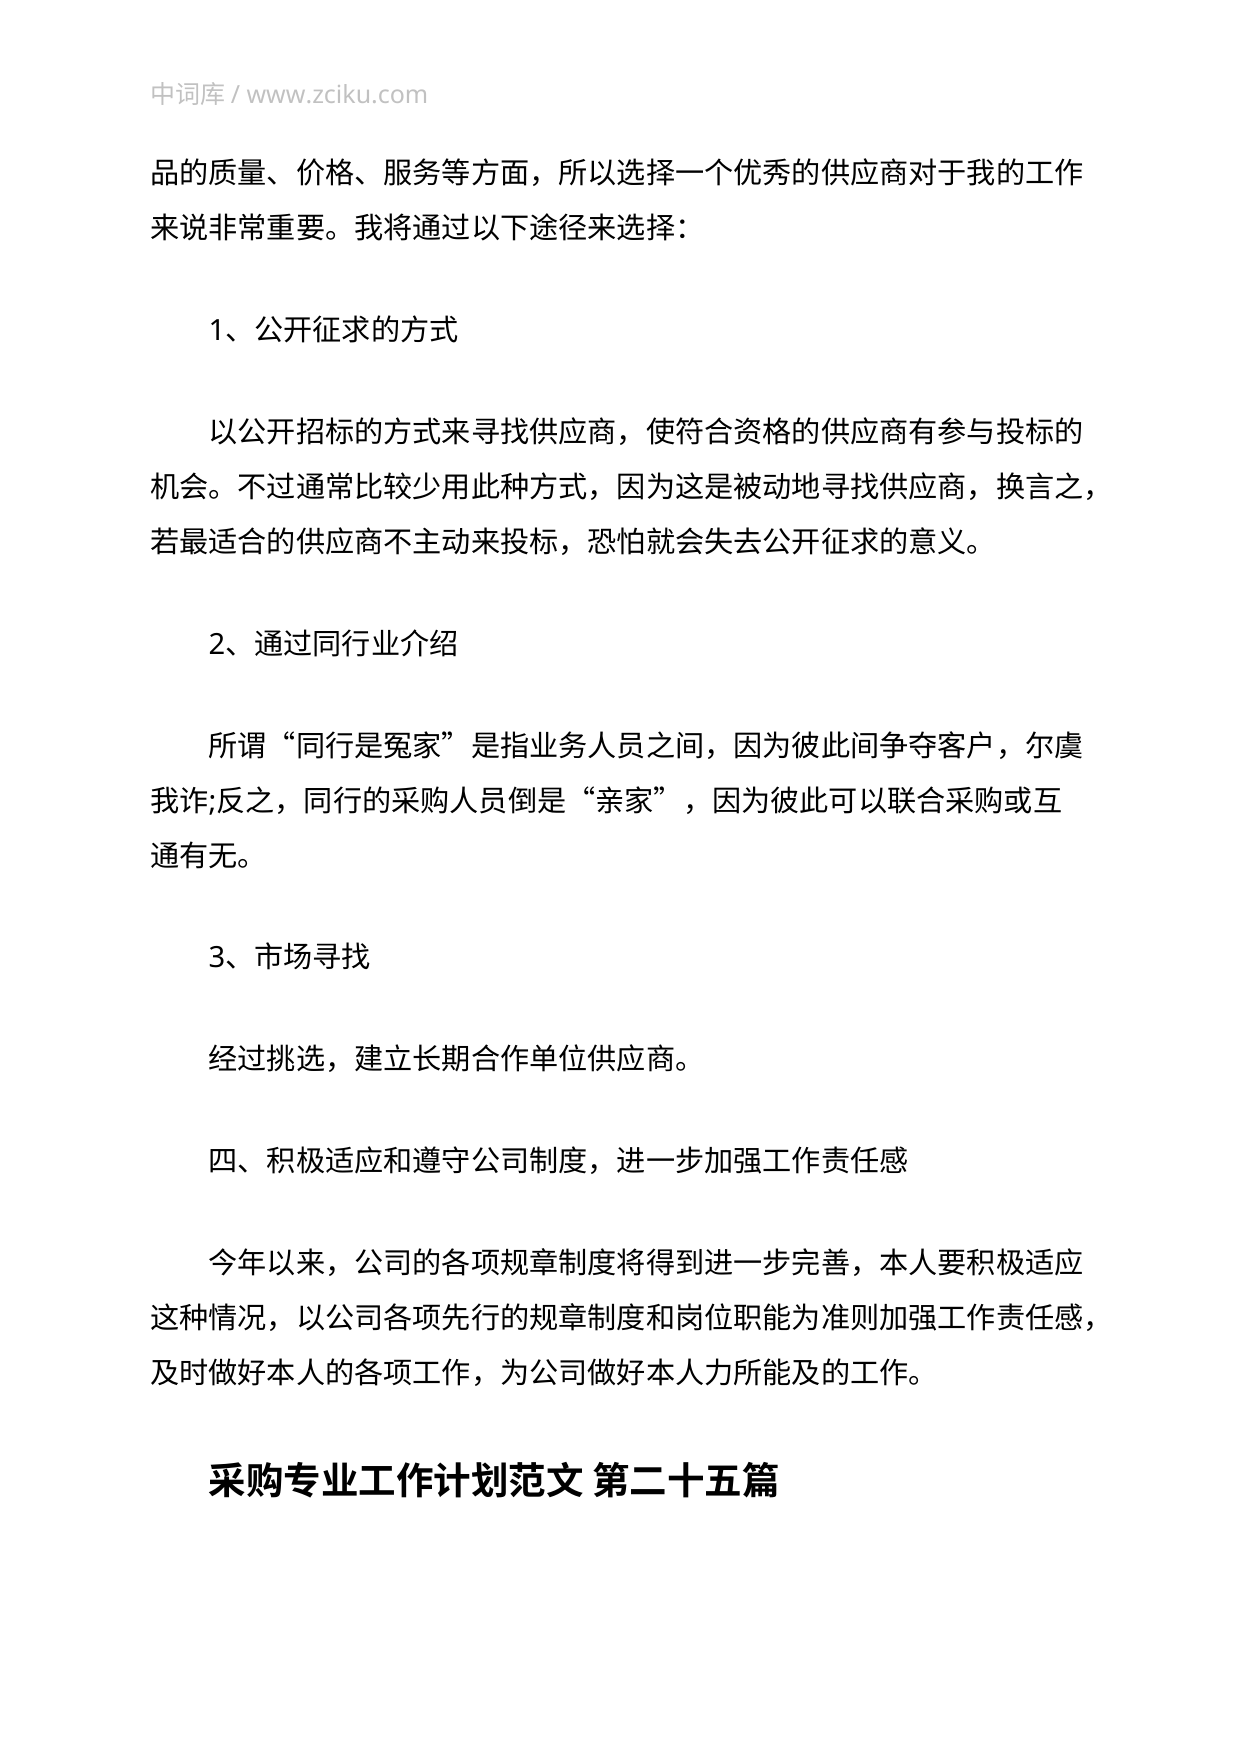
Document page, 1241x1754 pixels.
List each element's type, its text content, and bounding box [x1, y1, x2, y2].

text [150, 150, 1090, 247]
text 采购专业工作计划范文 第二十五篇 [150, 1451, 1090, 1505]
text 所谓“同行是冤家”是指业务人员之间，因为彼此间争夺客户，尔虞我诈;反之，同行的采购人员倒是“亲家”，因为彼此可以联合采购或互通有无。 [150, 722, 1090, 874]
text 经过挑选，建立长期合作单位供应商。 [150, 1036, 1090, 1078]
text 四、积极适应和遵守公司制度，进一步加强工作责任感 [150, 1138, 1090, 1180]
text 1、公开征求的方式 [150, 307, 1090, 349]
text 3、市场寻找 [150, 934, 1090, 976]
text 今年以来，公司的各项规章制度将得到进一步完善，本人要积极适应这种情况，以公司各项先行的规章制度和岗位职能为准则加强工作责任感，及时做好本人的各项工作，为公司做好本人力所能及的工作。 [150, 1239, 1090, 1391]
text 以公开招标的方式来寻找供应商，使符合资格的供应商有参与投标的机会。不过通常比较少用此种方式，因为这是被动地寻找供应商，换言之，若最适合的供应商不主动来投标，恐怕就会失去公开征求的意义。 [150, 409, 1090, 561]
text 2、通过同行业介绍 [150, 620, 1090, 663]
